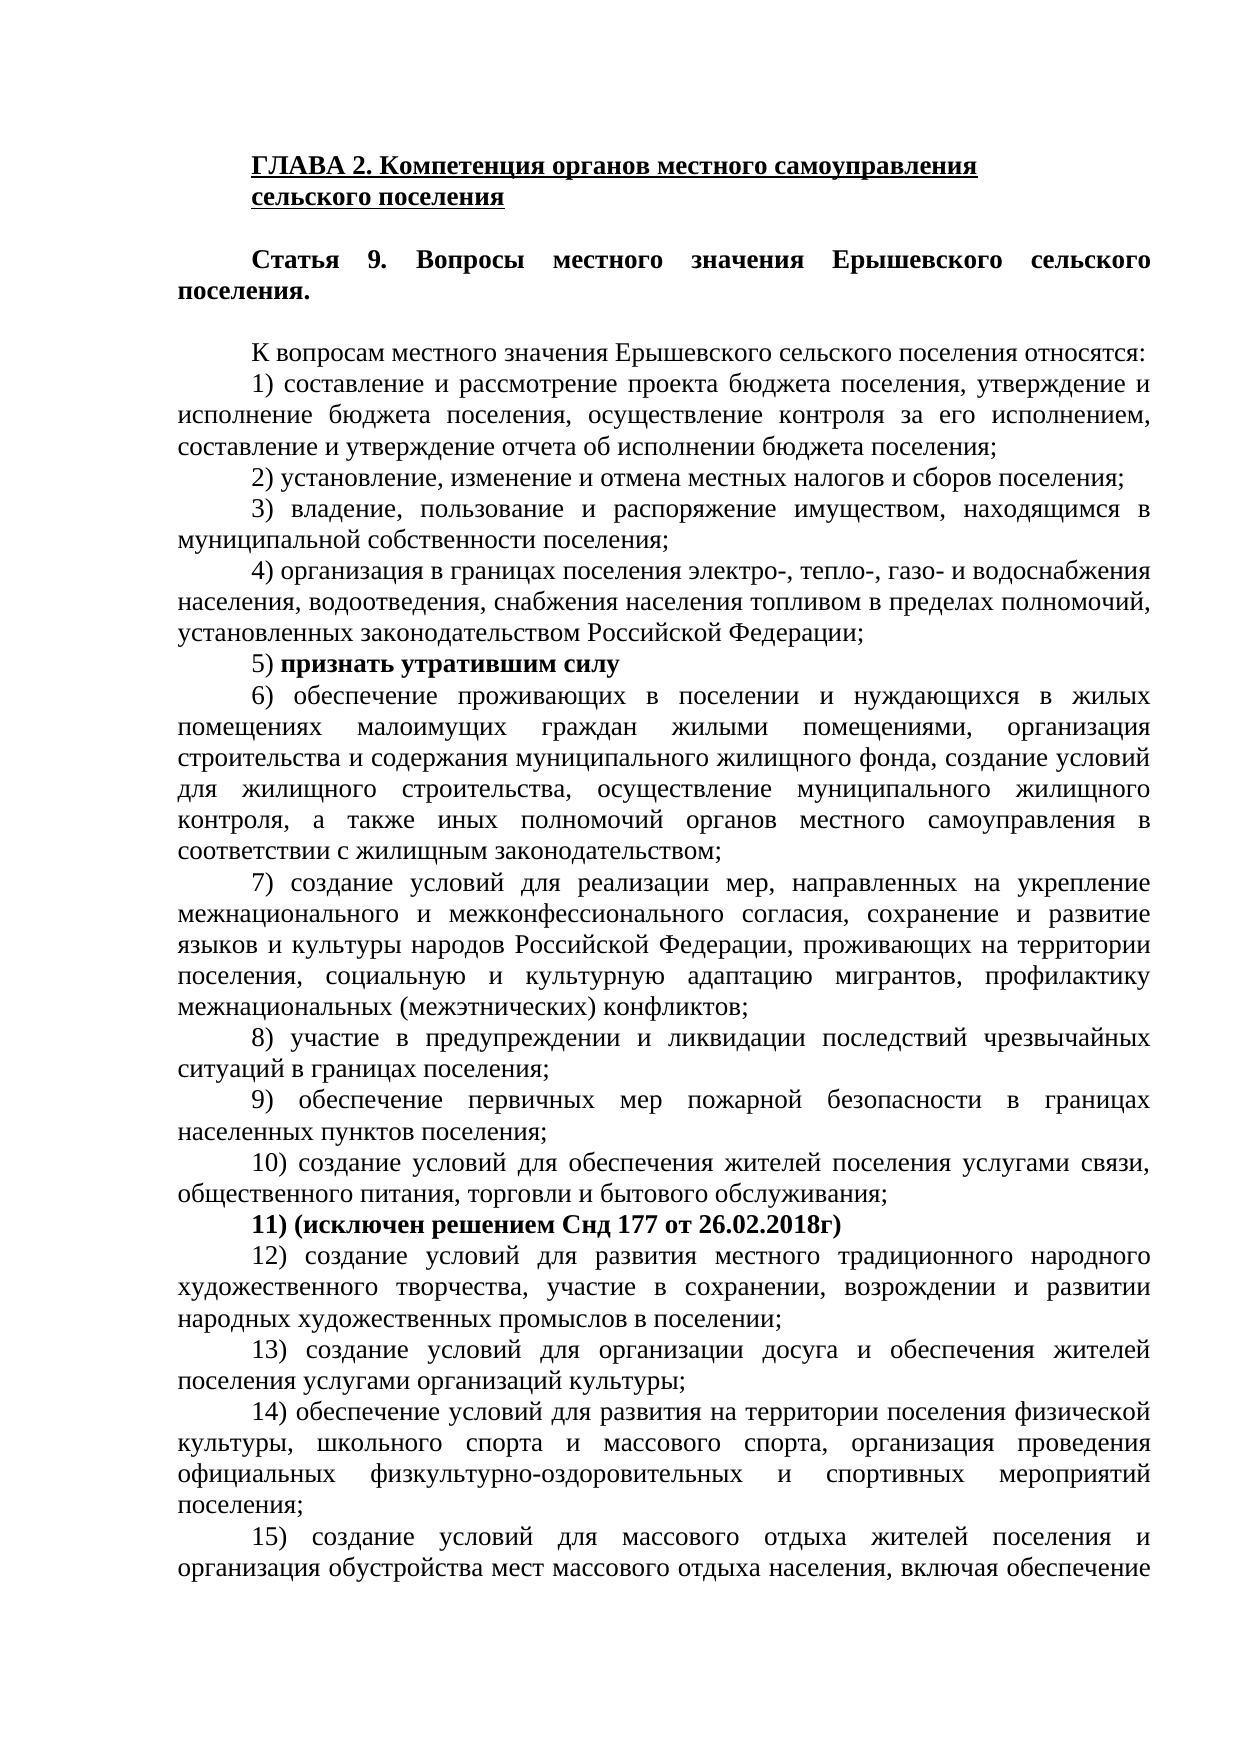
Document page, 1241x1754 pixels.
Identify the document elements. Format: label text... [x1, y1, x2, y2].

text 13) создание условий для организации досуга и обеспечения жителей поселения услугами организаций культуры; [177, 1333, 1152, 1395]
text 12) создание условий для развития местного традиционного народного художественного творчества, участие в сохранении, возрождении и развитии народных художественных промыслов в поселении; [177, 1239, 1152, 1333]
text 4) организация в границах поселения электро-, тепло-, газо- и водоснабжения населения, водоотведения, снабжения населения топливом в пределах полномочий, установленных законодательством Российской Федерации; [177, 554, 1152, 648]
text 2) установление, изменение и отмена местных налогов и сборов поселения; [177, 461, 1152, 492]
text 11) (исключен решением Снд 177 от 26.02.2018г) [177, 1208, 1152, 1239]
text сельского поселения [177, 180, 1152, 212]
text 1) составление и рассмотрение проекта бюджета поселения, утверждение и исполнение бюджета поселения, осуществление контроля за его исполнением, составление и утверждение отчета об исполнении бюджета поселения; [177, 367, 1152, 461]
text 8) участие в предупреждении и ликвидации последствий чрезвычайных ситуаций в границах поселения; [177, 1021, 1152, 1084]
text 9) обеспечение первичных мер пожарной безопасности в границах населенных пунктов поселения; [177, 1084, 1152, 1146]
text 7) создание условий для реализации мер, направленных на укрепление межнационального и межконфессионального согласия, сохранение и развитие языков и культуры народов Российской Федерации, проживающих на территории поселения, социальную и культурную адаптацию мигрантов, профилактику межнациональных (межэтнических) конфликтов; [177, 866, 1152, 1021]
text ГЛАВА 2. Компетенция органов местного самоуправления [177, 149, 1152, 180]
text Статья 9. Вопросы местного значения Ерышевского сельского поселения. [177, 243, 1152, 305]
text 14) обеспечение условий для развития на территории поселения физической культуры, школьного спорта и массового спорта, организация проведения официальных физкультурно-оздоровительных и спортивных мероприятий поселения; [177, 1395, 1152, 1520]
text К вопросам местного значения Ерышевского сельского поселения относятся: [177, 336, 1152, 367]
text 3) владение, пользование и распоряжение имуществом, находящимся в муниципальной собственности поселения; [177, 492, 1152, 554]
text 5) признать утратившим силу [177, 648, 1152, 679]
text 6) обеспечение проживающих в поселении и нуждающихся в жилых помещениях малоимущих граждан жилыми помещениями, организация строительства и содержания муниципального жилищного фонда, создание условий для жилищного строительства, осуществление муниципального жилищного контроля, а также иных полномочий органов местного самоуправления в соответствии с жилищным законодательством; [177, 679, 1152, 866]
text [177, 1520, 1152, 1582]
text 10) создание условий для обеспечения жителей поселения услугами связи, общественного питания, торговли и бытового обслуживания; [177, 1146, 1152, 1208]
